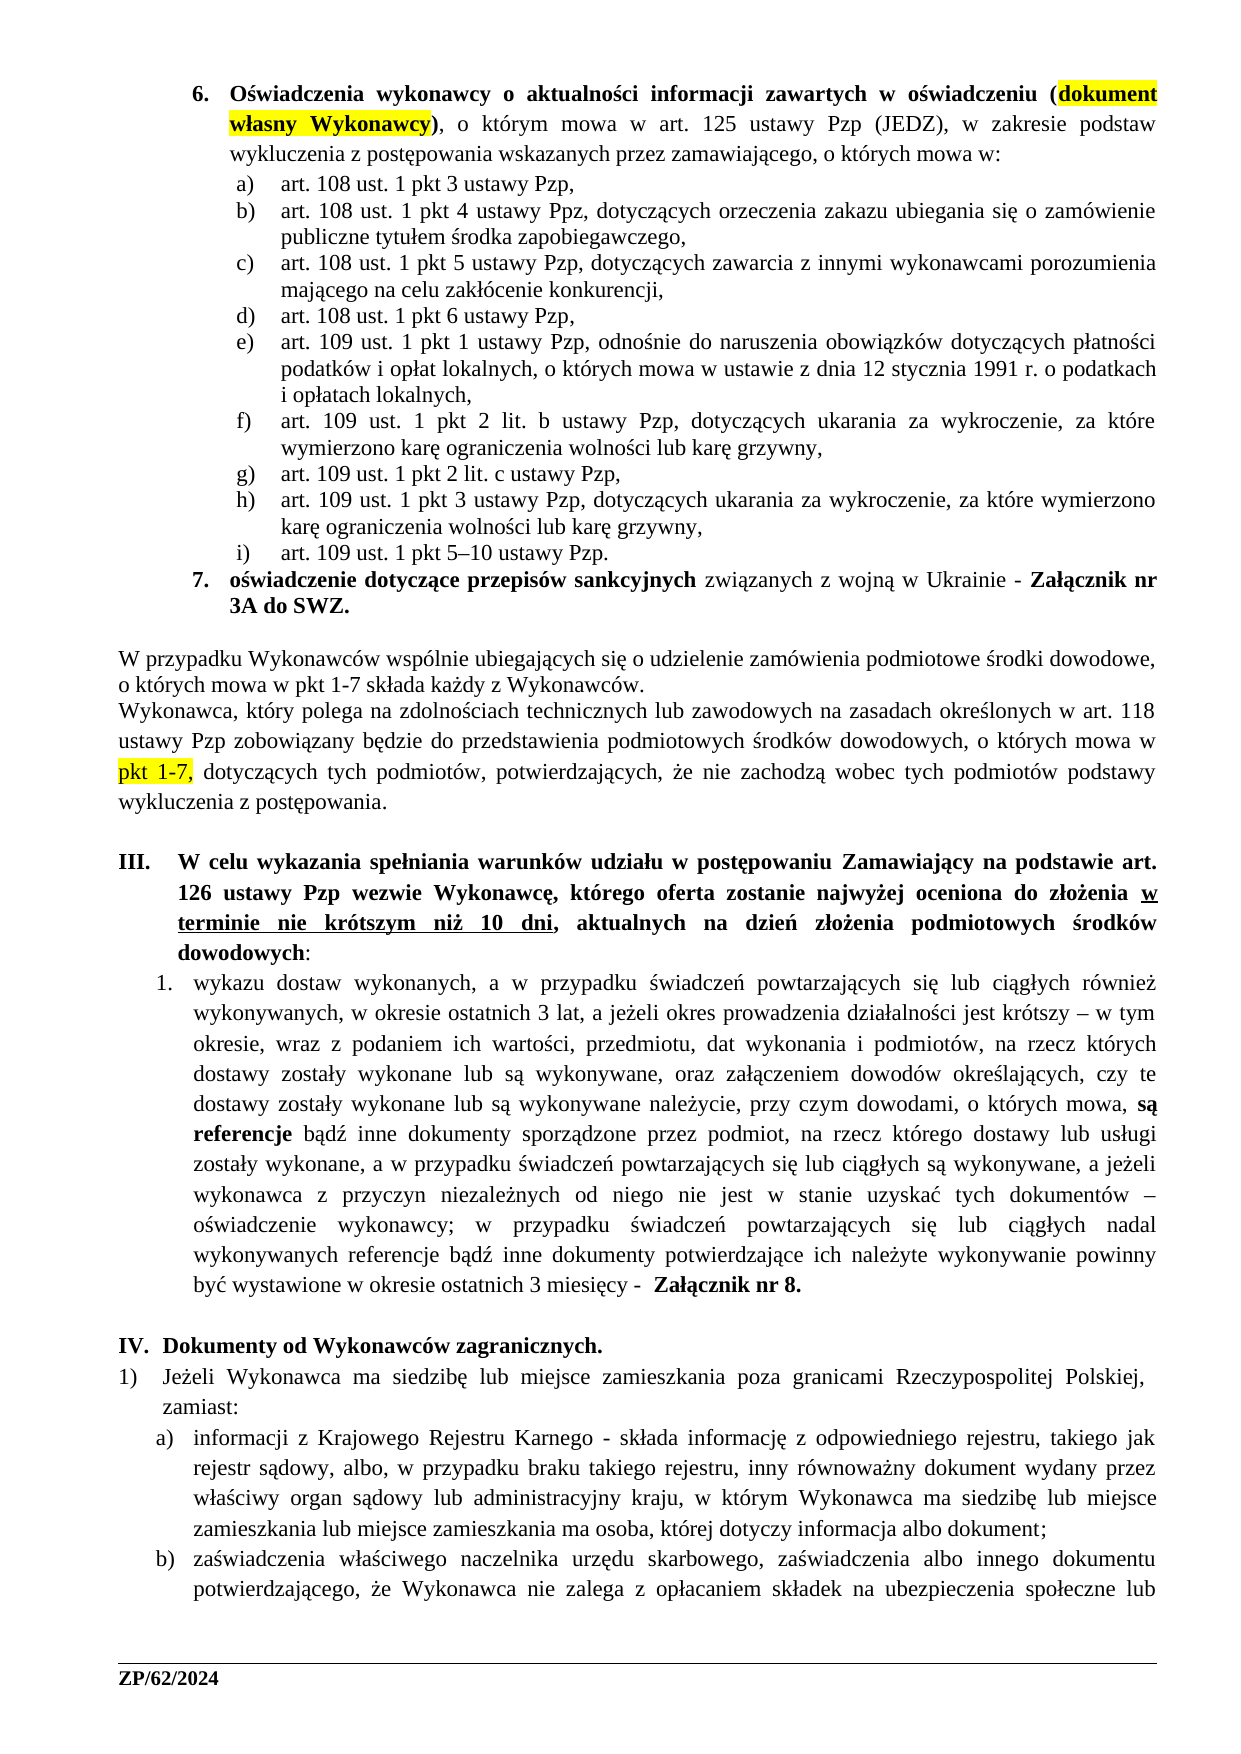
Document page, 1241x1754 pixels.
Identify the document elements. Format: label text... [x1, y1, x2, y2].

list W celu wykazania spełniania warunków udziału w postępowaniu Zamawiający na podstawie art. 126 ustawy Pzp wezwie Wykonawcę, którego oferta zostanie najwyżej oceniona do złożenia w terminie nie krótszym niż 10 dni, aktualnych na dzień złożenia podmiotowych środków dowodowych: [118, 848, 1157, 965]
list art. 108 ust. 1 pkt 6 ustawy Pzp, [236, 302, 1157, 328]
text Wykonawca, który polega na zdolnościach technicznych lub zawodowych na zasadach określonych w art. 118 ustawy Pzp zobowiązany będzie do przedstawienia podmiotowych środków dowodowych, o których mowa w pkt 1-7, dotyczących tych podmiotów, potwierdzających, że nie zachodzą wobec tych podmiotów podstawy wykluczenia z postępowania. [118, 697, 1157, 814]
list art. 108 ust. 1 pkt 5 ustawy Pzp, dotyczących zawarcia z innymi wykonawcami porozumienia mającego na celu zakłócenie konkurencji, [236, 249, 1157, 302]
list art. 109 ust. 1 pkt 2 lit. b ustawy Pzp, dotyczących ukarania za wykroczenie, za które wymierzono karę ograniczenia wolności lub karę grzywny, [236, 407, 1157, 460]
list art. 109 ust. 1 pkt 5–10 ustawy Pzp. [236, 539, 1157, 566]
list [156, 1545, 1157, 1601]
list oświadczenie dotyczące przepisów sankcyjnych związanych z wojną w Ukrainie - Załącznik nr 3A do SWZ. [192, 566, 1157, 618]
list wykazu dostaw wykonanych, a w przypadku świadczeń powtarzających się lub ciągłych również wykonywanych, w okresie ostatnich 3 lat, a jeżeli okres prowadzenia działalności jest krótszy – w tym okresie, wraz z podaniem ich wartości, przedmiotu, dat wykonania i podmiotów, na rzecz których dostawy zostały wykonane lub są wykonywane, oraz załączeniem dowodów określających, czy te dostawy zostały wykonane lub są wykonywane należycie, przy czym dowodami, o których mowa, są referencje bądź inne dokumenty sporządzone przez podmiot, na rzecz którego dostawy lub usługi zostały wykonane, a w przypadku świadczeń powtarzających się lub ciągłych są wykonywane, a jeżeli wykonawca z przyczyn niezależnych od niego nie jest w stanie uzyskać tych dokumentów – oświadczenie wykonawcy; w przypadku świadczeń powtarzających się lub ciągłych nadal wykonywanych referencje bądź inne dokumenty potwierdzające ich należyte wykonywanie powinny być wystawione w okresie ostatnich 3 miesięcy - Załącznik nr 8. [156, 969, 1157, 1298]
list Oświadczenia wykonawcy o aktualności informacji zawartych w oświadczeniu (dokument własny Wykonawcy), o którym mowa w art. 125 ustawy Pzp (JEDZ), w zakresie podstaw wykluczenia z postępowania wskazanych przez zamawiającego, o których mowa w: [192, 80, 1157, 166]
list art. 109 ust. 1 pkt 3 ustawy Pzp, dotyczących ukarania za wykroczenie, za które wymierzono karę ograniczenia wolności lub karę grzywny, [236, 487, 1157, 539]
list art. 109 ust. 1 pkt 2 lit. c ustawy Pzp, [236, 460, 1157, 487]
list Jeżeli Wykonawca ma siedzibę lub miejsce zamieszkania poza granicami Rzeczypospolitej Polskiej, zamiast: [118, 1363, 1147, 1419]
list art. 108 ust. 1 pkt 3 ustawy Pzp, [236, 170, 1157, 197]
list Dokumenty od Wykonawców zagranicznych. [118, 1332, 1147, 1359]
list art. 108 ust. 1 pkt 4 ustawy Ppz, dotyczących orzeczenia zakazu ubiegania się o zamówienie publiczne tytułem środka zapobiegawczego, [236, 197, 1157, 249]
text W przypadku Wykonawców wspólnie ubiegających się o udzielenie zamówienia podmiotowe środki dowodowe, o których mowa w pkt 1-7 składa każdy z Wykonawców. [118, 645, 1157, 697]
list art. 109 ust. 1 pkt 1 ustawy Pzp, odnośnie do naruszenia obowiązków dotyczących płatności podatków i opłat lokalnych, o których mowa w ustawie z dnia 12 stycznia 1991 r. o podatkach i opłatach lokalnych, [236, 328, 1157, 407]
list informacji z Krajowego Rejestru Karnego - składa informację z odpowiedniego rejestru, takiego jak rejestr sądowy, albo, w przypadku braku takiego rejestru, inny równoważny dokument wydany przez właściwy organ sądowy lub administracyjny kraju, w którym Wykonawca ma siedzibę lub miejsce zamieszkania lub miejsce zamieszkania ma osoba, której dotyczy informacja albo dokument; [156, 1424, 1157, 1541]
